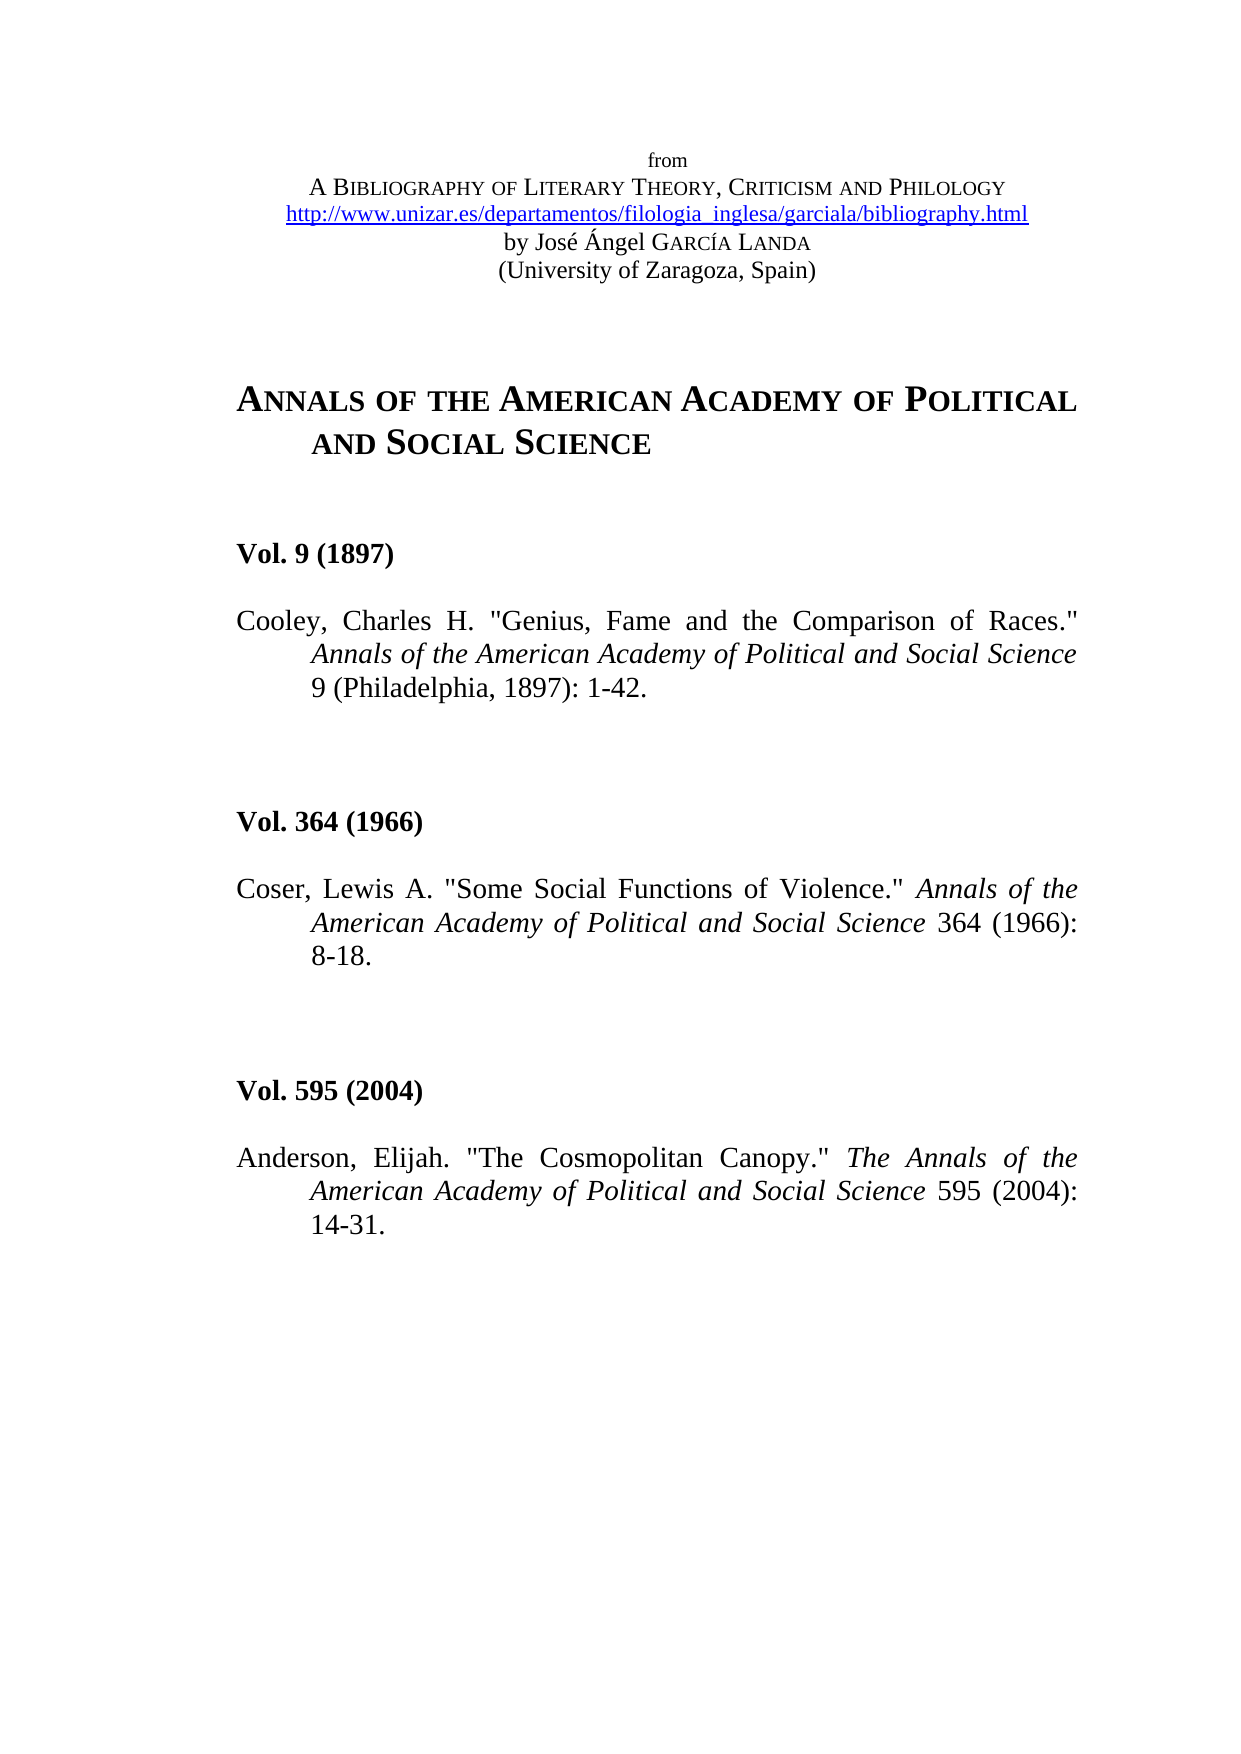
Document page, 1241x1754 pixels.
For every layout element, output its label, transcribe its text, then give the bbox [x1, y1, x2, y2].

text by José Ángel García Landa [236, 227, 1078, 256]
text from [236, 148, 1078, 172]
text A Bibliography of Literary Theory, Criticism and Philology [236, 172, 1078, 200]
text Cooley, Charles H. "Genius, Fame and the Comparison of Races." Annals of the American Academy of Political and Social Science 9 (Philadelphia, 1897): 1-42. [236, 603, 1078, 704]
text Vol. 364 (1966) [236, 804, 1078, 838]
text http://www.unizar.es/departamentos/filologia_inglesa/garciala/bibliography.html [236, 200, 1078, 227]
text Vol. 595 (2004) [236, 1073, 1078, 1106]
text (University of Zaragoza, Spain) [236, 256, 1078, 284]
text Anderson, Elijah. "The Cosmopolitan Canopy." The Annals of the American Academy of Political and Social Science 595 (2004): 14-31. [236, 1140, 1078, 1240]
subtitle Annals of the American Academy of Political and Social Science [236, 376, 1078, 463]
text Coser, Lewis A. "Some Social Functions of Violence." Annals of the American Academy of Political and Social Science 364 (1966): 8-18. [236, 871, 1078, 972]
text Vol. 9 (1897) [236, 536, 1078, 569]
